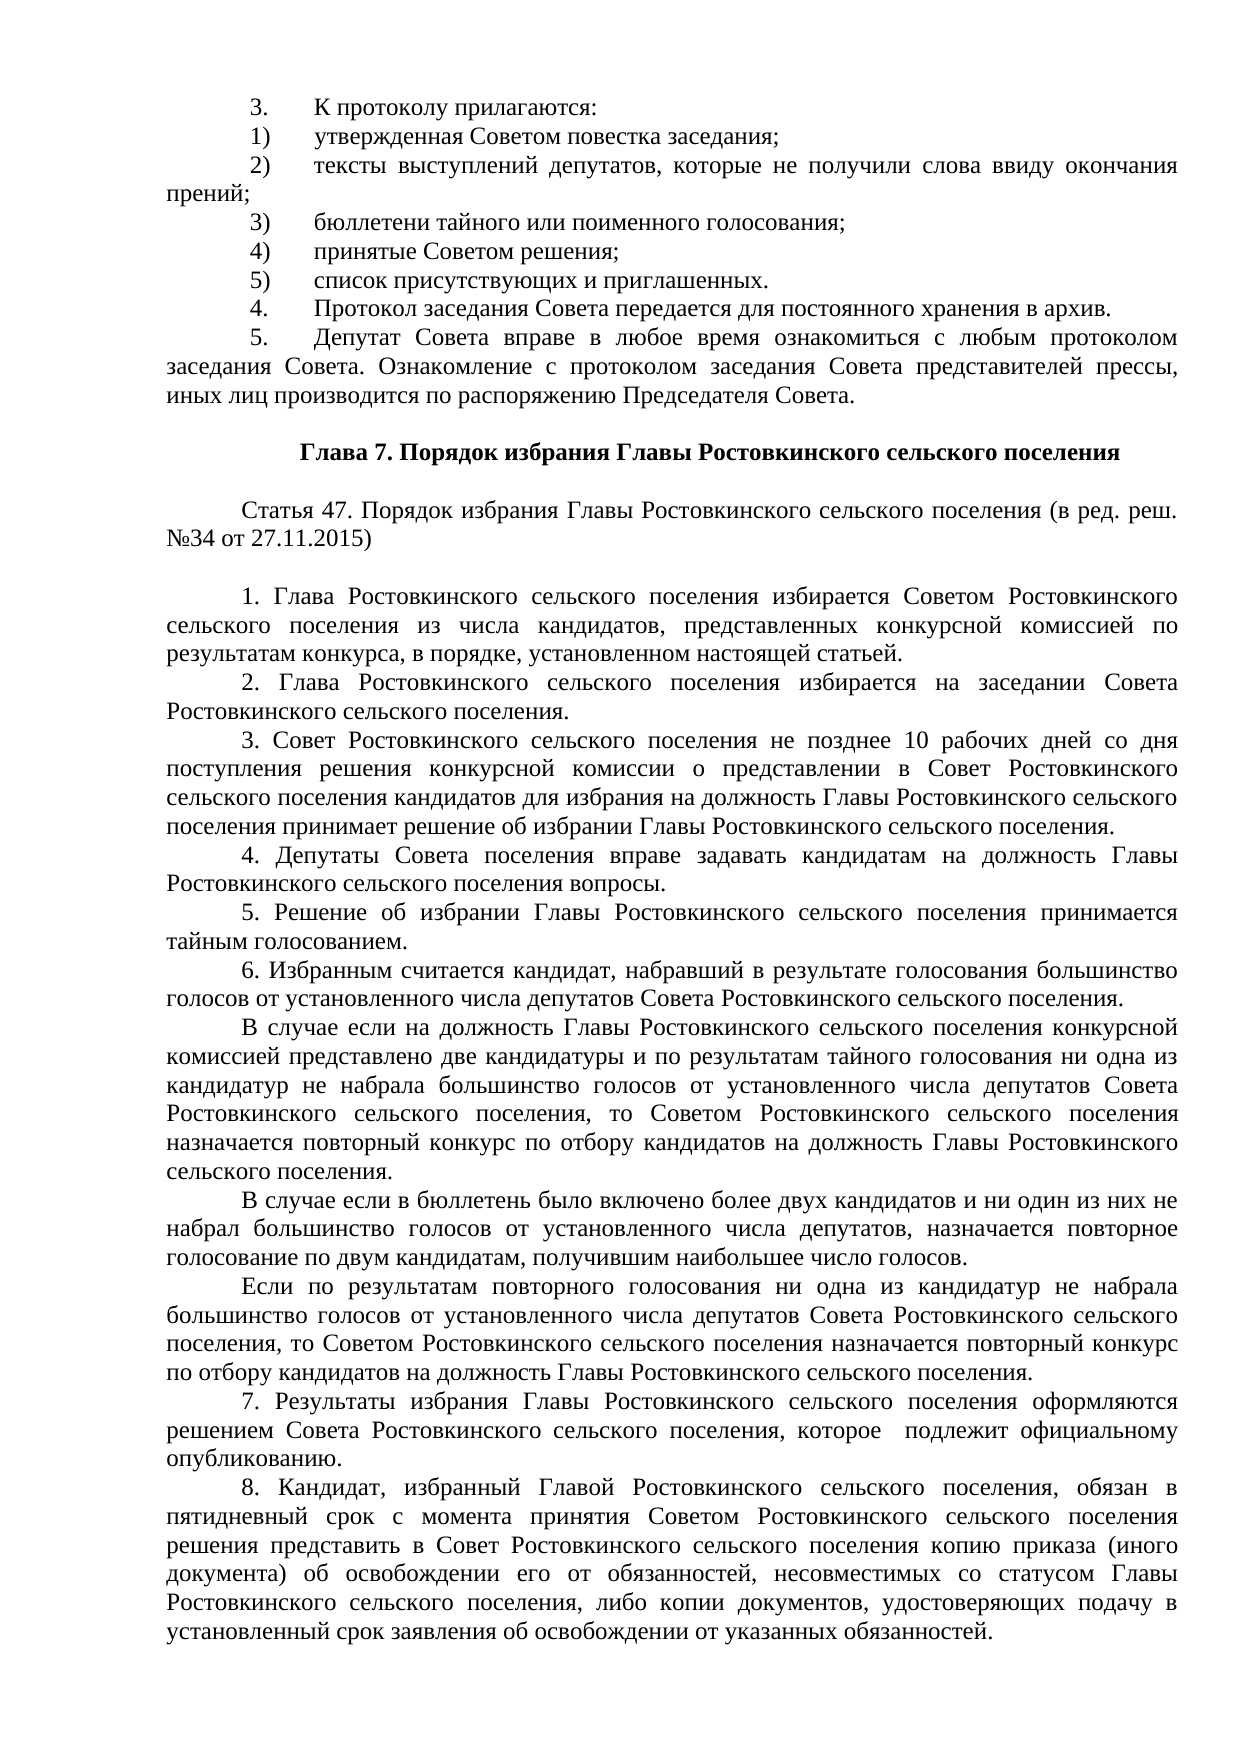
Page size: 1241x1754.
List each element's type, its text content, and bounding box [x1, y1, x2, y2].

text 7. Результаты избрания Главы Ростовкинского сельского поселения оформляются решением Совета Ростовкинского сельского поселения, которое подлежит официальному опубликованию. [166, 1386, 1179, 1472]
text 3. Совет Ростовкинского сельского поселения не позднее 10 рабочих дней со дня поступления решения конкурсной комиссии о представлении в Совет Ростовкинского сельского поселения кандидатов для избрания на должность Главы Ростовкинского сельского поселения принимает решение об избрании Главы Ростовкинского сельского поселения. [166, 725, 1179, 840]
text 1) утвержденная Советом повестка заседания; [166, 121, 1179, 150]
text В случае если в бюллетень было включено более двух кандидатов и ни один из них не набрал большинство голосов от установленного числа депутатов, назначается повторное голосование по двум кандидатам, получившим наибольшее число голосов. [166, 1185, 1179, 1271]
text 4. Протокол заседания Совета передается для постоянного хранения в архив. [166, 293, 1179, 322]
text Если по результатам повторного голосования ни одна из кандидатур не набрала большинство голосов от установленного числа депутатов Совета Ростовкинского сельского поселения, то Советом Ростовкинского сельского поселения назначается повторный конкурс по отбору кандидатов на должность Главы Ростовкинского сельского поселения. [166, 1271, 1179, 1386]
text 2. Глава Ростовкинского сельского поселения избирается на заседании Совета Ростовкинского сельского поселения. [166, 667, 1179, 725]
text 5. Решение об избрании Главы Ростовкинского сельского поселения принимается тайным голосованием. [166, 897, 1179, 955]
text Глава 7. Порядок избрания Главы Ростовкинского сельского поселения [166, 437, 1179, 466]
text Статья 47. Порядок избрания Главы Ростовкинского сельского поселения (в ред. реш.№34 от 27.11.2015) [166, 495, 1179, 552]
text 8. Кандидат, избранный Главой Ростовкинского сельского поселения, обязан в пятидневный срок с момента принятия Советом Ростовкинского сельского поселения решения представить в Совет Ростовкинского сельского поселения копию приказа (иного документа) об освобождении его от обязанностей, несовместимых со статусом Главы Ростовкинского сельского поселения, либо копии документов, удостоверяющих подачу в установленный срок заявления об освобождении от указанных обязанностей. [166, 1472, 1179, 1645]
text 3) бюллетени тайного или поименного голосования; [166, 207, 1179, 236]
text 5. Депутат Совета вправе в любое время ознакомиться с любым протоколом заседания Совета. Ознакомление с протоколом заседания Совета представителей прессы, иных лиц производится по распоряжению Председателя Совета. [166, 322, 1179, 408]
text 4. Депутаты Совета поселения вправе задавать кандидатам на должность Главы Ростовкинского сельского поселения вопросы. [166, 840, 1179, 897]
text 3. К протоколу прилагаются: [166, 92, 1179, 121]
text 5) список присутствующих и приглашенных. [166, 265, 1179, 293]
text 1. Глава Ростовкинского сельского поселения избирается Советом Ростовкинского сельского поселения из числа кандидатов, представленных конкурсной комиссией по результатам конкурса, в порядке, установленном настоящей статьей. [166, 581, 1179, 667]
text 2) тексты выступлений депутатов, которые не получили слова ввиду окончания прений; [166, 150, 1179, 207]
text 6. Избранным считается кандидат, набравший в результате голосования большинство голосов от установленного числа депутатов Совета Ростовкинского сельского поселения. [166, 955, 1179, 1012]
text 4) принятые Советом решения; [166, 236, 1179, 265]
text В случае если на должность Главы Ростовкинского сельского поселения конкурсной комиссией представлено две кандидатуры и по результатам тайного голосования ни одна из кандидатур не набрала большинство голосов от установленного числа депутатов Совета Ростовкинского сельского поселения, то Советом Ростовкинского сельского поселения назначается повторный конкурс по отбору кандидатов на должность Главы Ростовкинского сельского поселения. [166, 1012, 1179, 1185]
